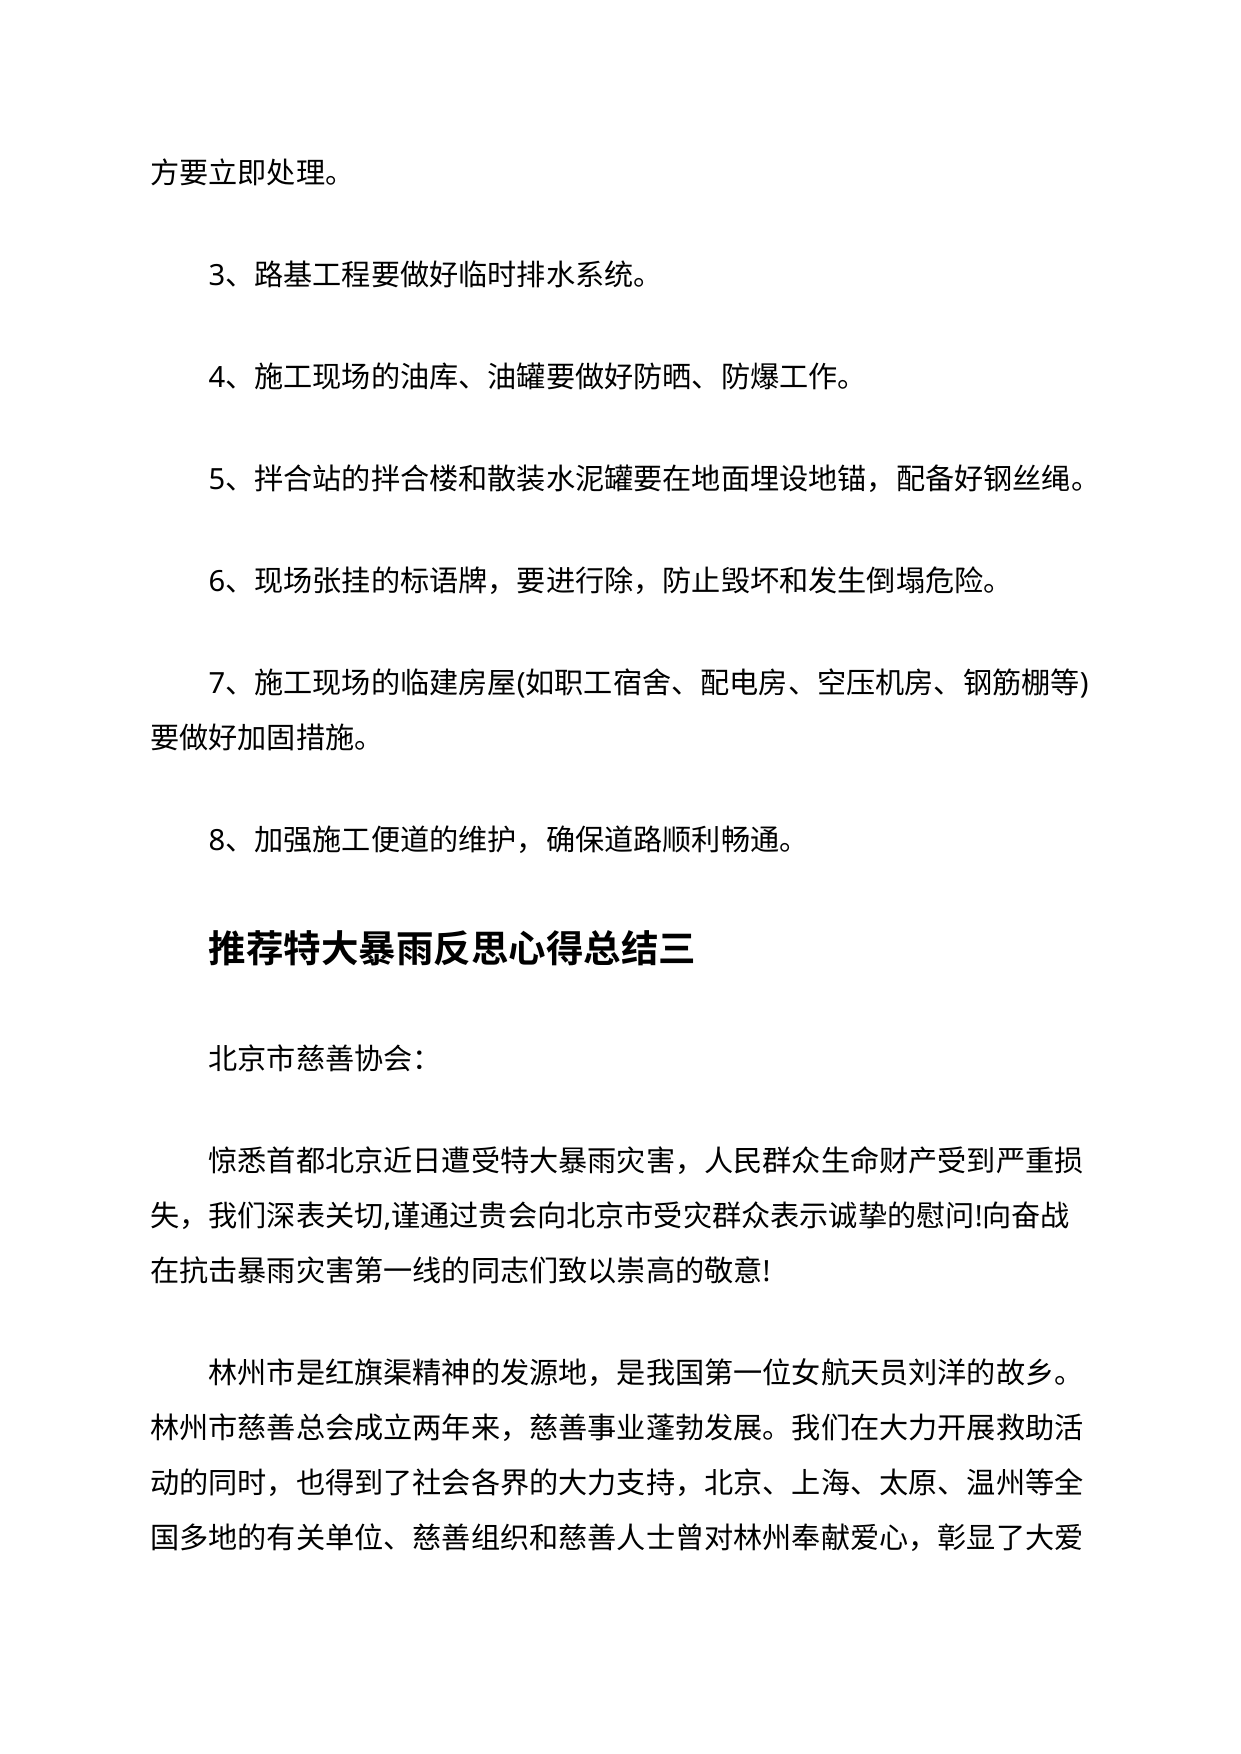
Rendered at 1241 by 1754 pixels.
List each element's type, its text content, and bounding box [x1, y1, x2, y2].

text 北京市慈善协会： [150, 1036, 1090, 1078]
text 8、加强施工便道的维护，确保道路顺利畅通。 [150, 816, 1090, 859]
text 推荐特大暴雨反思心得总结三 [150, 918, 1090, 973]
text 6、现场张挂的标语牌，要进行除，防止毁坏和发生倒塌危险。 [150, 558, 1090, 600]
text 4、施工现场的油库、油罐要做好防晒、防爆工作。 [150, 354, 1090, 396]
text 5、拌合站的拌合楼和散装水泥罐要在地面埋设地锚，配备好钢丝绳。 [150, 456, 1090, 498]
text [150, 1349, 1090, 1556]
text 3、路基工程要做好临时排水系统。 [150, 252, 1090, 294]
text 惊悉首都北京近日遭受特大暴雨灾害，人民群众生命财产受到严重损失，我们深表关切,谨通过贵会向北京市受灾群众表示诚挚的慰问!向奋战在抗击暴雨灾害第一线的同志们致以崇高的敬意! [150, 1138, 1090, 1290]
text 7、施工现场的临建房屋(如职工宿舍、配电房、空压机房、钢筋棚等)要做好加固措施。 [150, 660, 1090, 757]
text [150, 150, 1090, 192]
